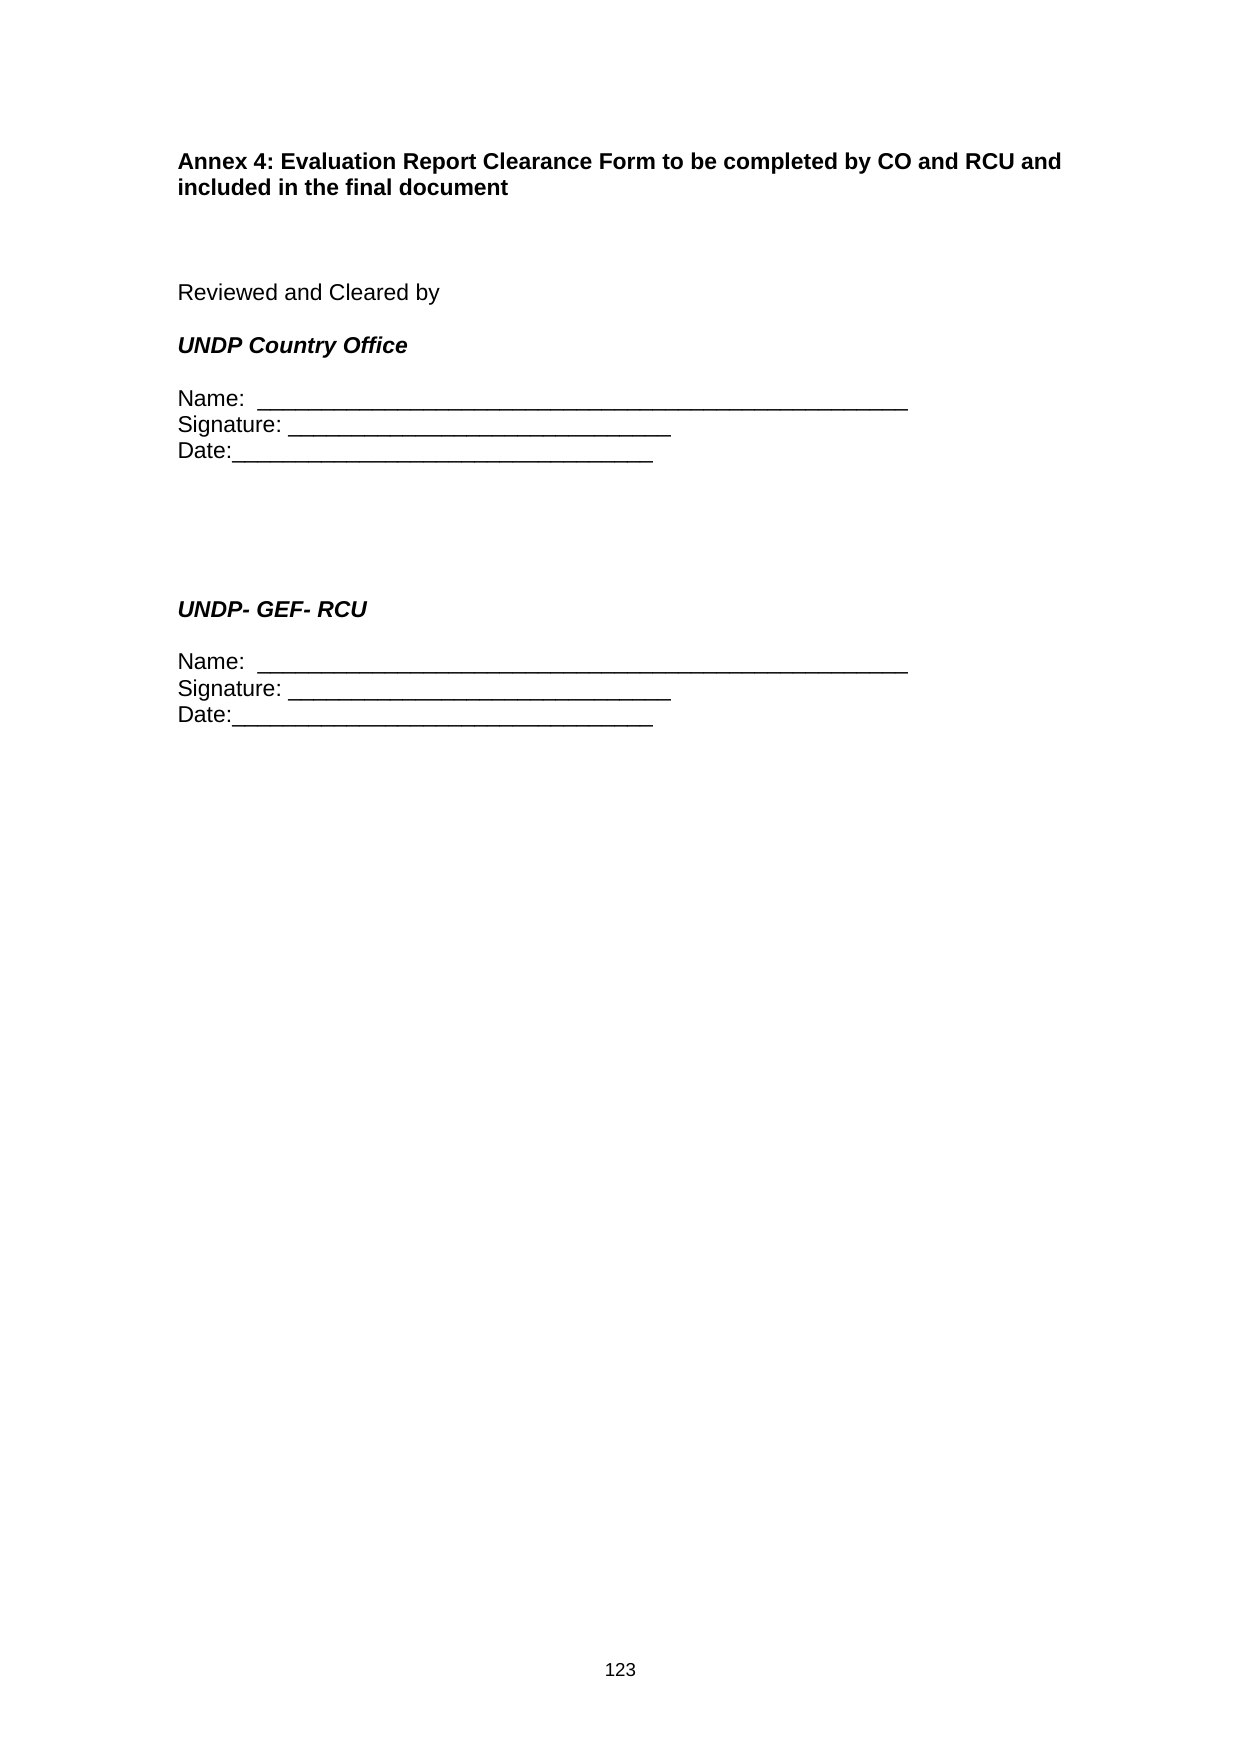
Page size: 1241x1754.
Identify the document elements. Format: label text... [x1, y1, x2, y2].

text UNDP Country Office [177, 332, 1063, 358]
text Signature: ______________________________ Date:_________________________________ [177, 675, 1063, 727]
text Signature: ______________________________ Date:_________________________________ [177, 411, 1063, 464]
text Reviewed and Cleared by [177, 279, 1063, 306]
text Name: ___________________________________________________ [177, 648, 1063, 675]
text Annex 4: Evaluation Report Clearance Form to be completed by CO and RCU and included in the final document [177, 148, 1063, 200]
text Name: ___________________________________________________ [177, 385, 1063, 411]
text UNDP- GEF- RCU [177, 596, 1063, 622]
